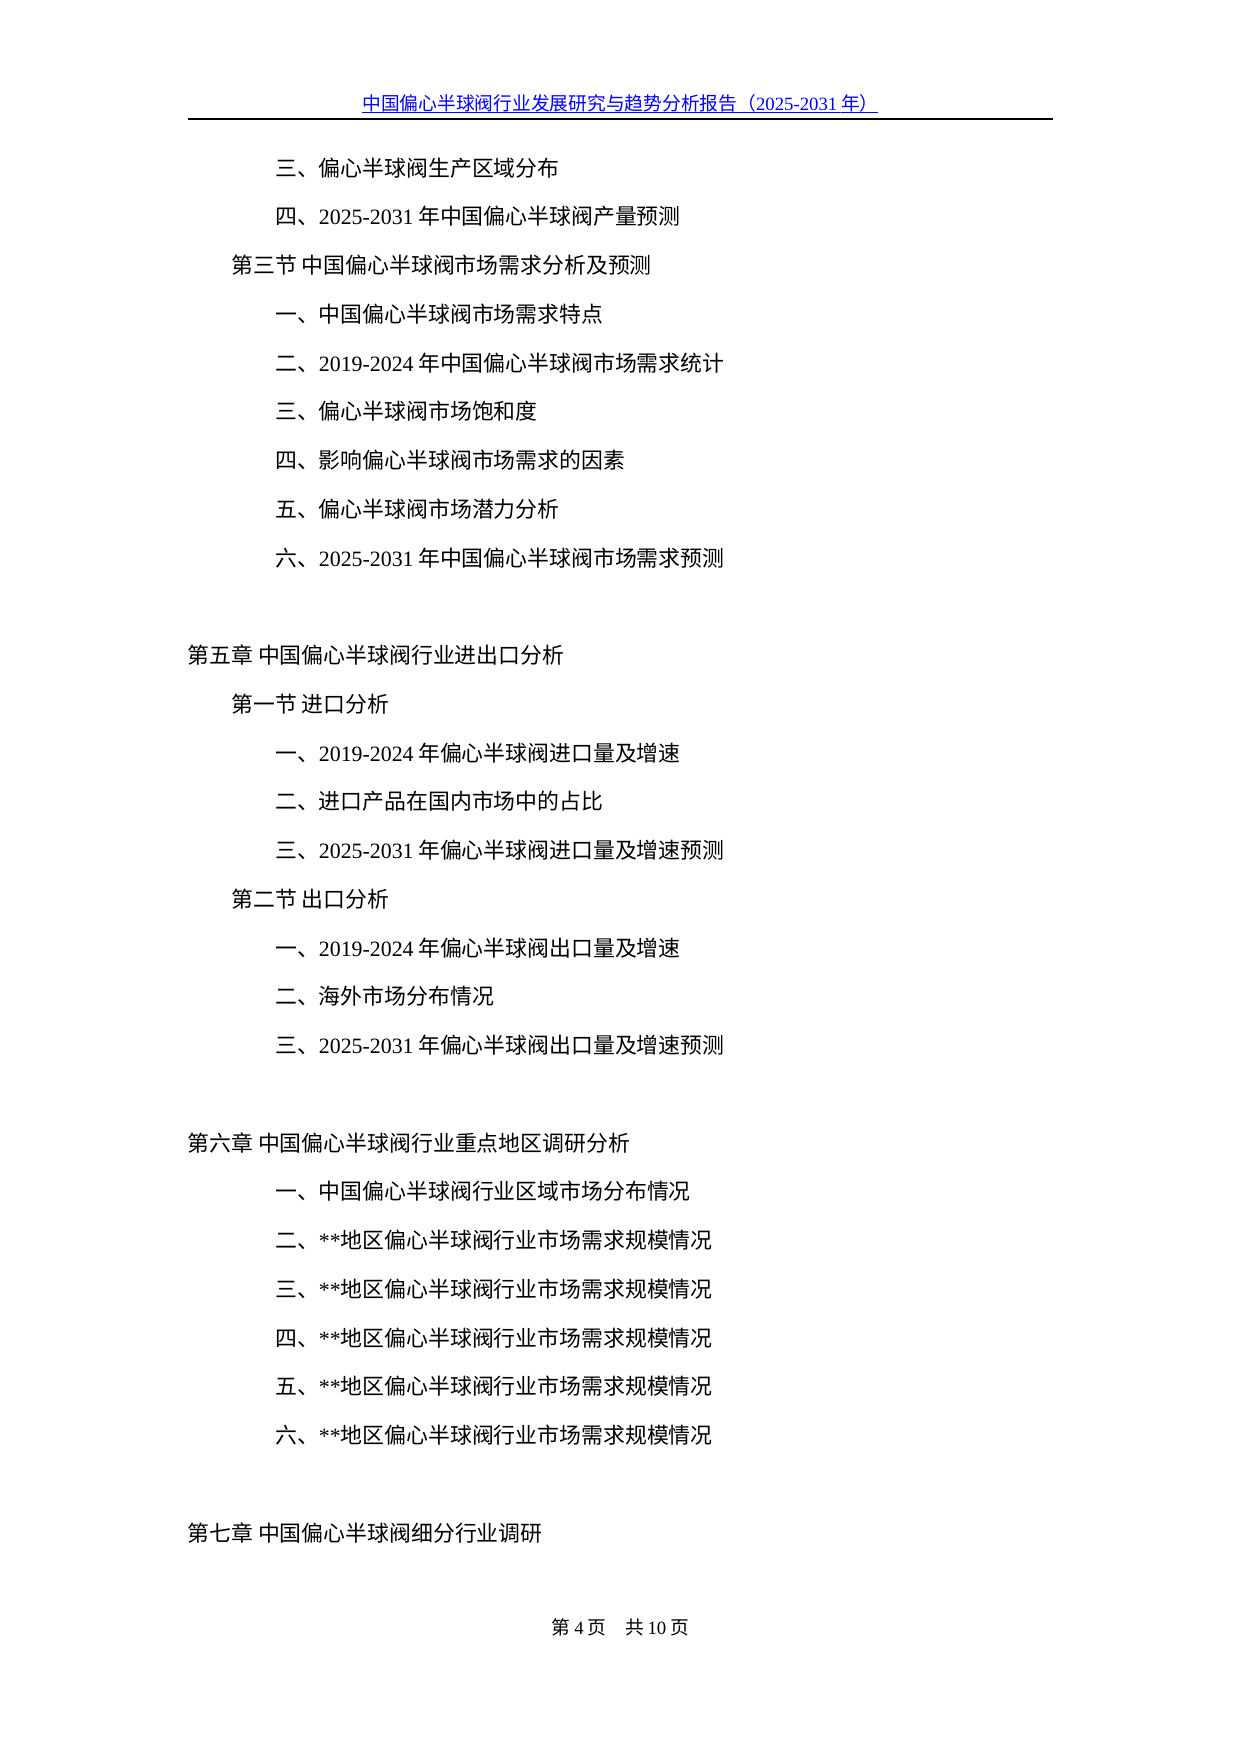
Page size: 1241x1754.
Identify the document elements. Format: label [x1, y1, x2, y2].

text [187, 150, 1053, 1548]
